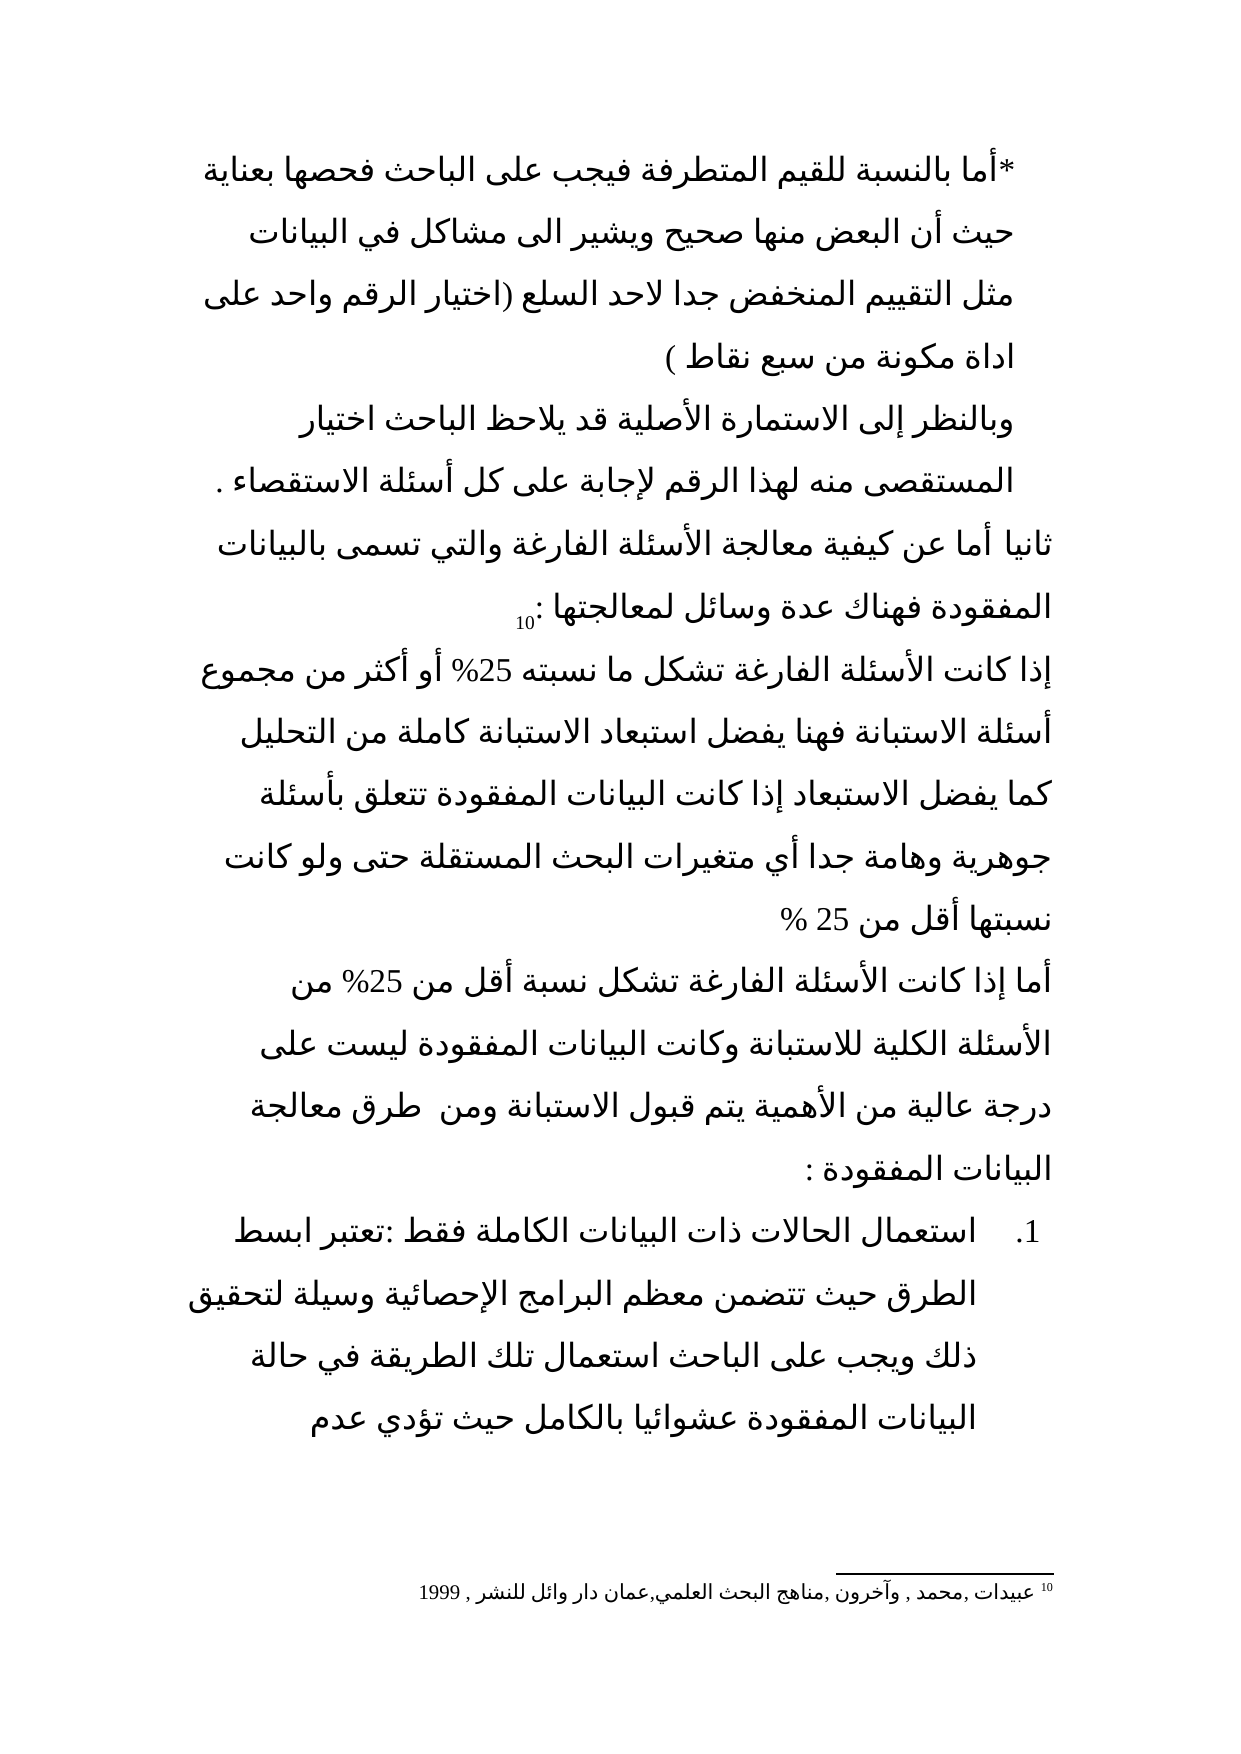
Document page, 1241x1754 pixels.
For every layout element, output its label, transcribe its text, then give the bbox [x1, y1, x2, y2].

text وبالنظر إلى الاستمارة الأصلية قد يلاحظ الباحث اختيار المستقصى منه لهذا الرقم لإجابة على كل أسئلة الاستقصاء . [187, 399, 1015, 524]
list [187, 1212, 1015, 1461]
text *أما بالنسبة للقيم المتطرفة فيجب على الباحث فحصها بعناية حيث أن البعض منها صحيح ويشير الى مشاكل في البيانات مثل التقييم المنخفض جدا لاحد السلع (اختيار الرقم واحد على اداة مكونة من سبع نقاط ) [187, 150, 1015, 399]
text ثانيا أما عن كيفية معالجة الأسئلة الفارغة والتي تسمى بالبيانات المفقودة فهناك عدة وسائل لمعالجتها : [187, 524, 1053, 650]
text أما إذا كانت الأسئلة الفارغة تشكل نسبة أقل من 25% من الأسئلة الكلية للاستبانة وكانت البيانات المفقودة ليست على درجة عالية من الأهمية يتم قبول الاستبانة ومن طرق معالجة البيانات المفقودة : [187, 962, 1053, 1212]
text إذا كانت الأسئلة الفارغة تشكل ما نسبته 25% أو أكثر من مجموع أسئلة الاستبانة فهنا يفضل استبعاد الاستبانة كاملة من التحليل كما يفضل الاستبعاد إذا كانت البيانات المفقودة تتعلق بأسئلة جوهرية وهامة جدا أي متغيرات البحث المستقلة حتى ولو كانت نسبتها أقل من 25 % [187, 650, 1053, 962]
